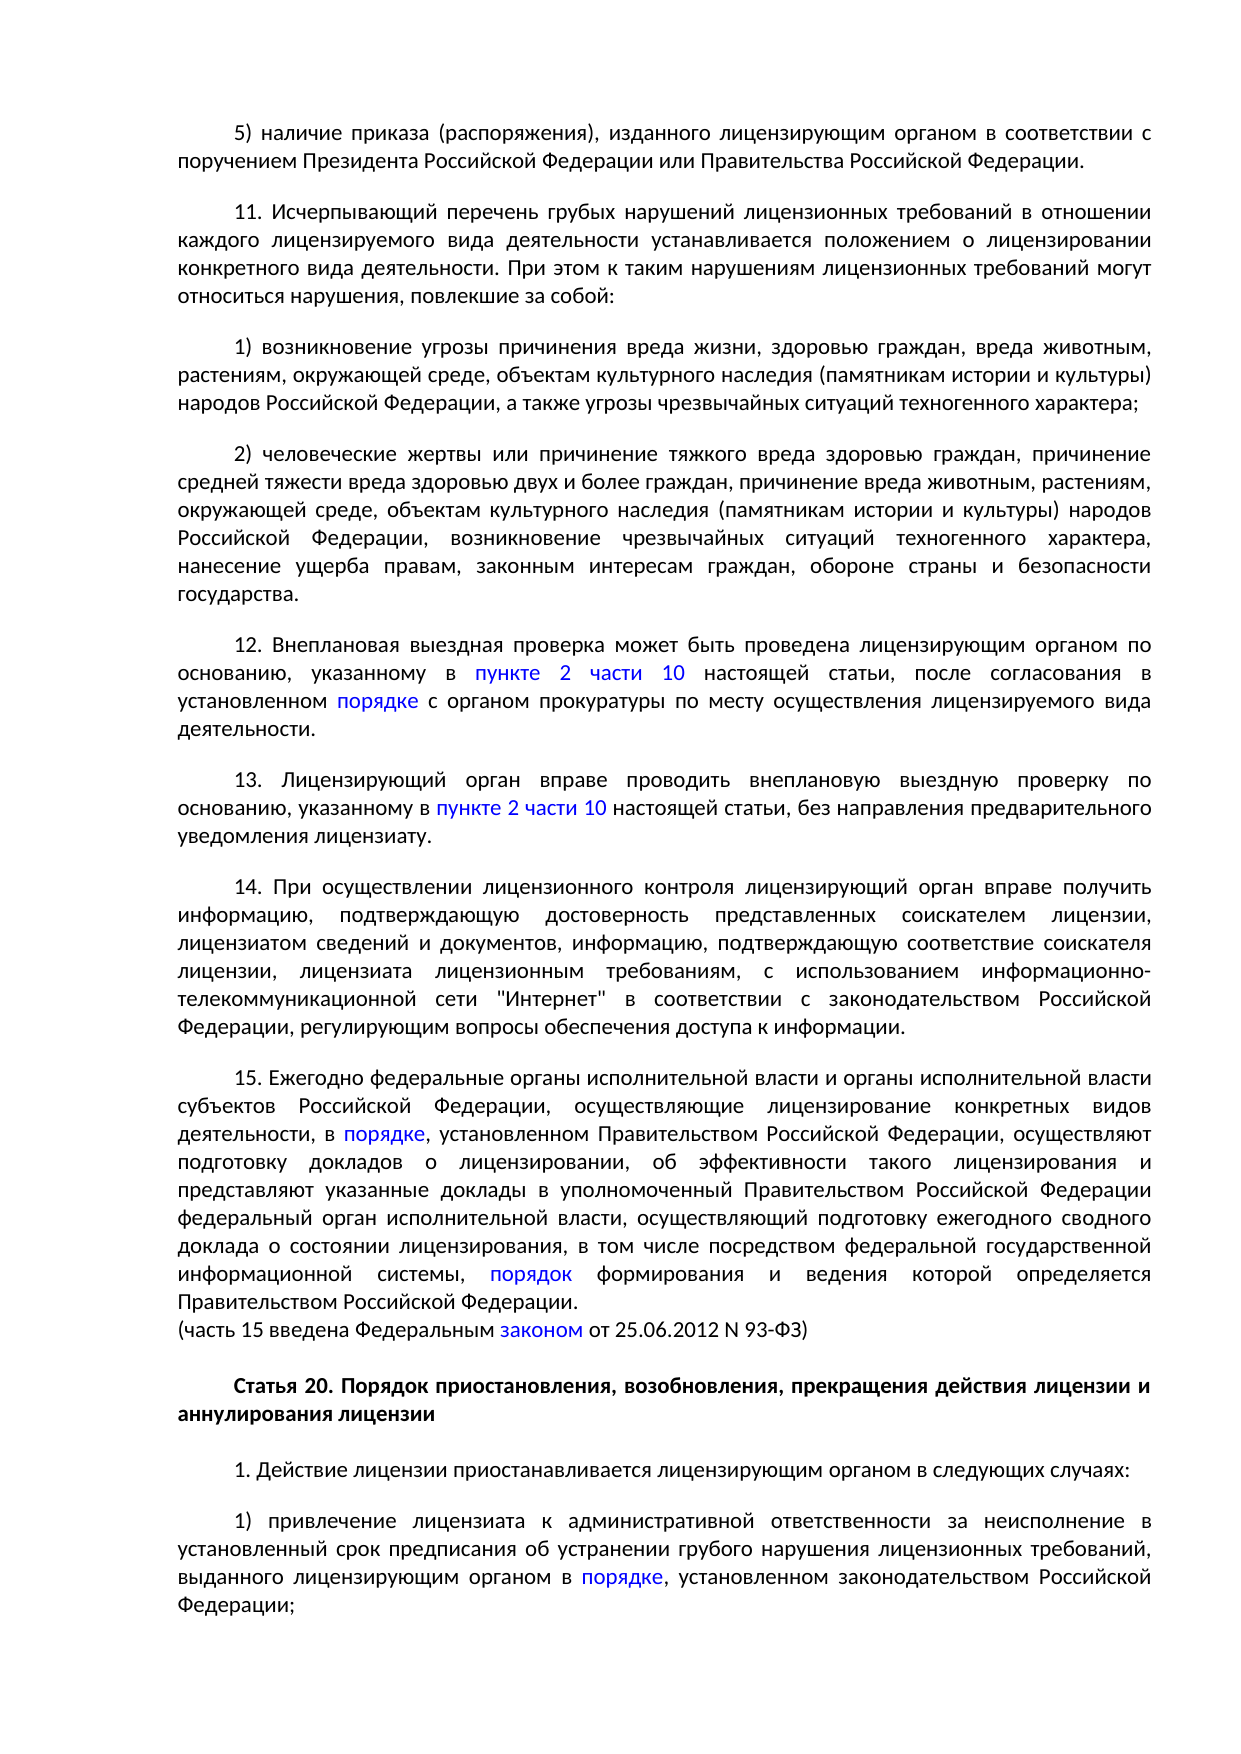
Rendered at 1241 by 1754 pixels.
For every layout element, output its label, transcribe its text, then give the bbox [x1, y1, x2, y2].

text 1. Действие лицензии приостанавливается лицензирующим органом в следующих случаях: [177, 1455, 1152, 1483]
text 1) привлечение лицензиата к административной ответственности за неисполнение в установленный срок предписания об устранении грубого нарушения лицензионных требований, выданного лицензирующим органом в порядке, установленном законодательством Российской Федерации; [177, 1506, 1152, 1618]
text 15. Ежегодно федеральные органы исполнительной власти и органы исполнительной власти субъектов Российской Федерации, осуществляющие лицензирование конкретных видов деятельности, в порядке, установленном Правительством Российской Федерации, осуществляют подготовку докладов о лицензировании, об эффективности такого лицензирования и представляют указанные доклады в уполномоченный Правительством Российской Федерации федеральный орган исполнительной власти, осуществляющий подготовку ежегодного сводного доклада о состоянии лицензирования, в том числе посредством федеральной государственной информационной системы, порядок формирования и ведения которой определяется Правительством Российской Федерации. [177, 1063, 1152, 1315]
text 11. Исчерпывающий перечень грубых нарушений лицензионных требований в отношении каждого лицензируемого вида деятельности устанавливается положением о лицензировании конкретного вида деятельности. При этом к таким нарушениям лицензионных требований могут относиться нарушения, повлекшие за собой: [177, 197, 1152, 309]
text 13. Лицензирующий орган вправе проводить внеплановую выездную проверку по основанию, указанному в пункте 2 части 10 настоящей статьи, без направления предварительного уведомления лицензиату. [177, 765, 1152, 849]
text 5) наличие приказа (распоряжения), изданного лицензирующим органом в соответствии с поручением Президента Российской Федерации или Правительства Российской Федерации. [177, 118, 1152, 174]
text 2) человеческие жертвы или причинение тяжкого вреда здоровью граждан, причинение средней тяжести вреда здоровью двух и более граждан, причинение вреда животным, растениям, окружающей среде, объектам культурного наследия (памятникам истории и культуры) народов Российской Федерации, возникновение чрезвычайных ситуаций техногенного характера, нанесение ущерба правам, законным интересам граждан, обороне страны и безопасности государства. [177, 439, 1152, 607]
text (часть 15 введена Федеральным законом от 25.06.2012 N 93-ФЗ) [177, 1315, 1152, 1343]
text 12. Внеплановая выездная проверка может быть проведена лицензирующим органом по основанию, указанному в пункте 2 части 10 настоящей статьи, после согласования в установленном порядке с органом прокуратуры по месту осуществления лицензируемого вида деятельности. [177, 630, 1152, 742]
text 14. При осуществлении лицензионного контроля лицензирующий орган вправе получить информацию, подтверждающую достоверность представленных соискателем лицензии, лицензиатом сведений и документов, информацию, подтверждающую соответствие соискателя лицензии, лицензиата лицензионным требованиям, с использованием информационно-телекоммуникационной сети "Интернет" в соответствии с законодательством Российской Федерации, регулирующим вопросы обеспечения доступа к информации. [177, 872, 1152, 1040]
title Статья 20. Порядок приостановления, возобновления, прекращения действия лицензии и аннулирования лицензии [177, 1371, 1152, 1427]
text 1) возникновение угрозы причинения вреда жизни, здоровью граждан, вреда животным, растениям, окружающей среде, объектам культурного наследия (памятникам истории и культуры) народов Российской Федерации, а также угрозы чрезвычайных ситуаций техногенного характера; [177, 332, 1152, 416]
